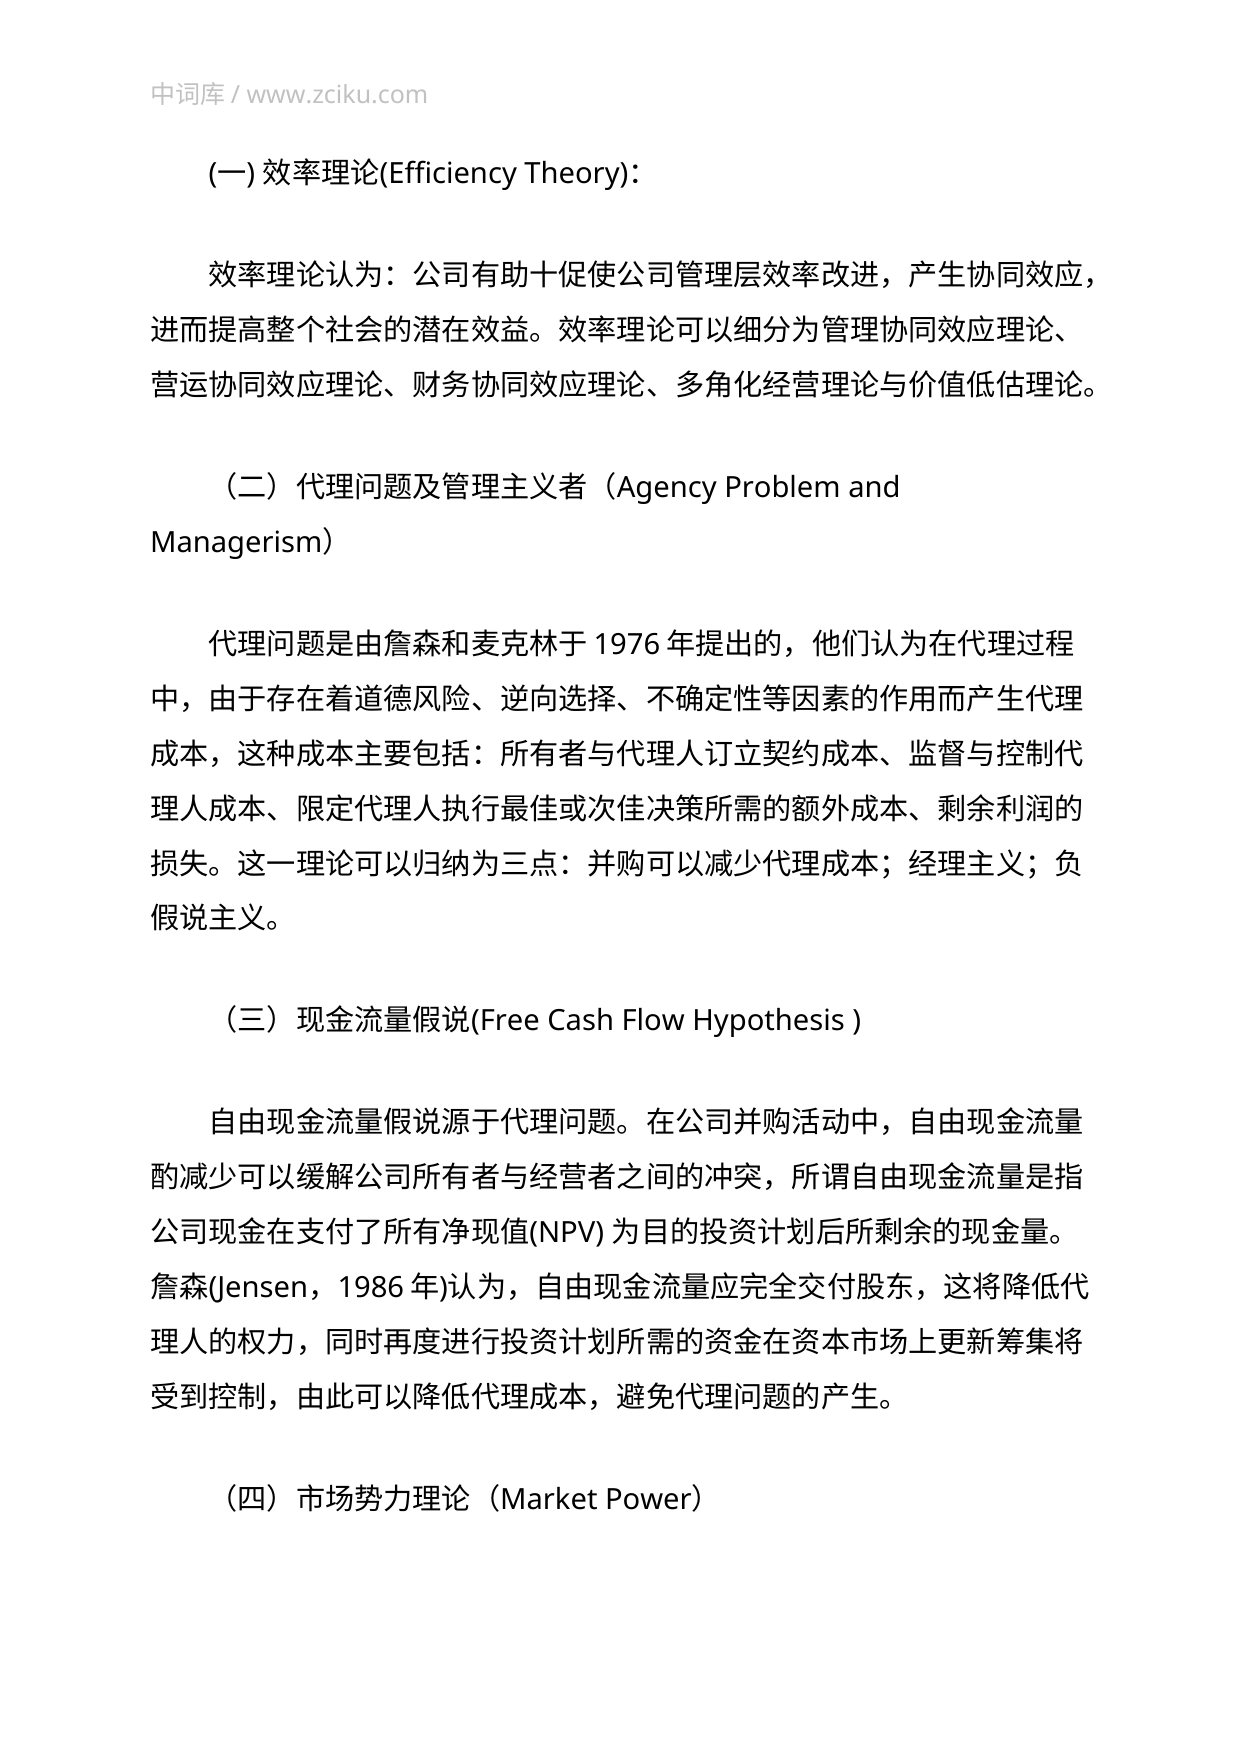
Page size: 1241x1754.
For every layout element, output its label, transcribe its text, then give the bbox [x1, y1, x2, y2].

text （二）代理问题及管理主义者（Agency Problem and Managerism） [150, 463, 1090, 561]
text 效率理论认为：公司有助十促使公司管理层效率改进，产生协同效应，进而提高整个社会的潜在效益。效率理论可以细分为管理协同效应理论、营运协同效应理论、财务协同效应理论、多角化经营理论与价值低估理论。 [150, 252, 1090, 404]
text （三）现金流量假说(Free Cash Flow Hypothesis ) [150, 997, 1090, 1039]
text 代理问题是由詹森和麦克林于1976年提出的，他们认为在代理过程中，由于存在着道德风险、逆向选择、不确定性等因素的作用而产生代理成本，这种成本主要包括：所有者与代理人订立契约成本、监督与控制代理人成本、限定代理人执行最佳或次佳决策所需的额外成本、剩余利润的损失。这一理论可以归纳为三点：并购可以减少代理成本；经理主义；负假说主义。 [150, 621, 1090, 937]
text (一) 效率理论(Efficiency Theory)： [150, 150, 1090, 192]
text 自由现金流量假说源于代理问题。在公司并购活动中，自由现金流量酌减少可以缓解公司所有者与经营者之间的冲突，所谓自由现金流量是指公司现金在支付了所有净现值(NPV) 为目的投资计划后所剩余的现金量。詹森(Jensen，1986年)认为，自由现金流量应完全交付股东，这将降低代理人的权力，同时再度进行投资计划所需的资金在资本市场上更新筹集将受到控制，由此可以降低代理成本，避免代理问题的产生。 [150, 1099, 1090, 1416]
text （四）市场势力理论（Market Power） [150, 1475, 1090, 1518]
